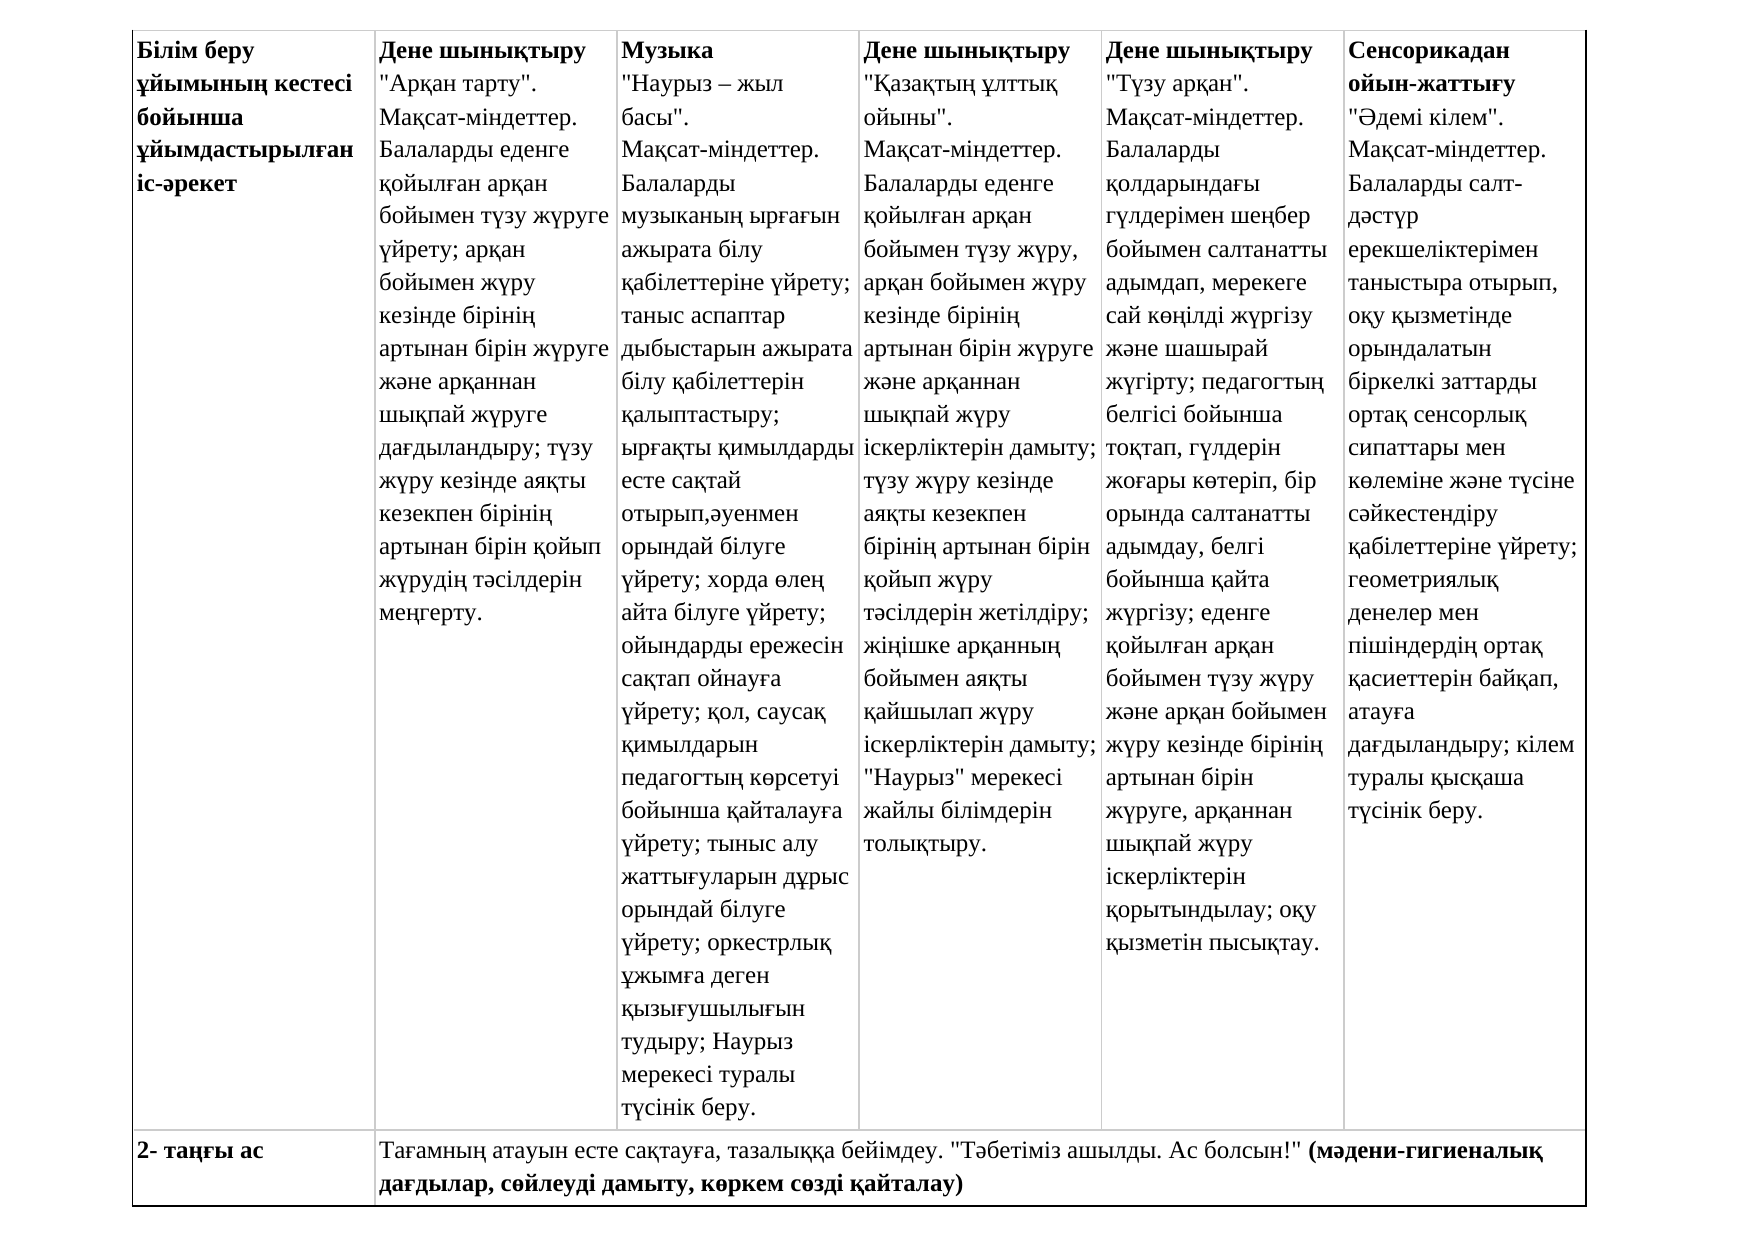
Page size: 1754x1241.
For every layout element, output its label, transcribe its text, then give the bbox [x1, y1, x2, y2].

table_cell Тағамның атауын есте сақтауға, тазалыққа бейімдеу. "Тәбетіміз ашылды. Ас болсын!" (мәдени-гигиеналық дағдылар, сөйлеуді дамыту, көркем сөзді қайталау) [376, 1131, 1585, 1205]
table_cell Дене шынықтыру "Түзу арқан". Мақсат-міндеттер. Балаларды қолдарындағы гүлдерімен шеңбер бойымен салтанатты адымдап, мерекеге сай көңілді жүргізу және шашырай жүгірту; педагогтың белгісі бойынша тоқтап, гүлдерін жоғары көтеріп, бір орында салтанатты адымдау, белгі бойынша қайта жүргізу; еденге қойылған арқан бойымен түзу жүру және арқан бойымен жүру кезінде бірінің артынан бірін жүруге, арқаннан шықпай жүру іскерліктерін қорытындылау; оқу қызметін пысықтау. [1102, 31, 1343, 1129]
table_cell Дене шынықтыру "Арқан тарту". Мақсат-міндеттер. Балаларды еденге қойылған арқан бойымен түзу жүруге үйрету; арқан бойымен жүру кезінде бірінің артынан бірін жүруге және арқаннан шықпай жүруге дағдыландыру; түзу жүру кезінде аяқты кезекпен бірінің артынан бірін қойып жүрудің тәсілдерін меңгерту. [376, 31, 616, 1129]
table_cell Білім беру ұйымының кестесі бойынша ұйымдастырылған іс-әрекет [133, 31, 374, 1129]
table_cell Музыка "Наурыз – жыл басы". Мақсат-міндеттер. Балаларды музыканың ырғағын ажырата білу қабілеттеріне үйрету; таныс аспаптар дыбыстарын ажырата білу қабілеттерін қалыптастыру; ырғақты қимылдарды есте сақтай отырып,әуенмен орындай білуге үйрету; хорда өлең айта білуге үйрету; ойындарды ережесін сақтап ойнауға үйрету; қол, саусақ қимылдарын педагогтың көрсетуі бойынша қайталауға үйрету; тыныс алу жаттығуларын дұрыс орындай білуге үйрету; оркестрлық ұжымға деген қызығушылығын тудыру; Наурыз мерекесі туралы түсінік беру. [618, 31, 858, 1129]
table_cell Сенсорикадан ойын-жаттығу "Әдемі кілем". Мақсат-міндеттер. Балаларды салт-дәстүр ерекшеліктерімен таныстыра отырып, оқу қызметінде орындалатын біркелкі заттарды ортақ сенсорлық сипаттары мен көлеміне және түсіне сәйкестендіру қабілеттеріне үйрету; геометриялық денелер мен пішіндердің ортақ қасиеттерін байқап, атауға дағдыландыру; кілем туралы қысқаша түсінік беру. [1345, 31, 1585, 1129]
table_cell 2- таңғы ас [133, 1130, 374, 1205]
table_cell Дене шынықтыру "Қазақтың ұлттық ойыны". Мақсат-міндеттер. Балаларды еденге қойылған арқан бойымен түзу жүру, арқан бойымен жүру кезінде бірінің артынан бірін жүруге және арқаннан шықпай жүру іскерліктерін дамыту; түзу жүру кезінде аяқты кезекпен бірінің артынан бірін қойып жүру тәсілдерін жетілдіру; жіңішке арқанның бойымен аяқты қайшылап жүру іскерліктерін дамыту; "Наурыз" мерекесі жайлы білімдерін толықтыру. [860, 31, 1101, 1129]
